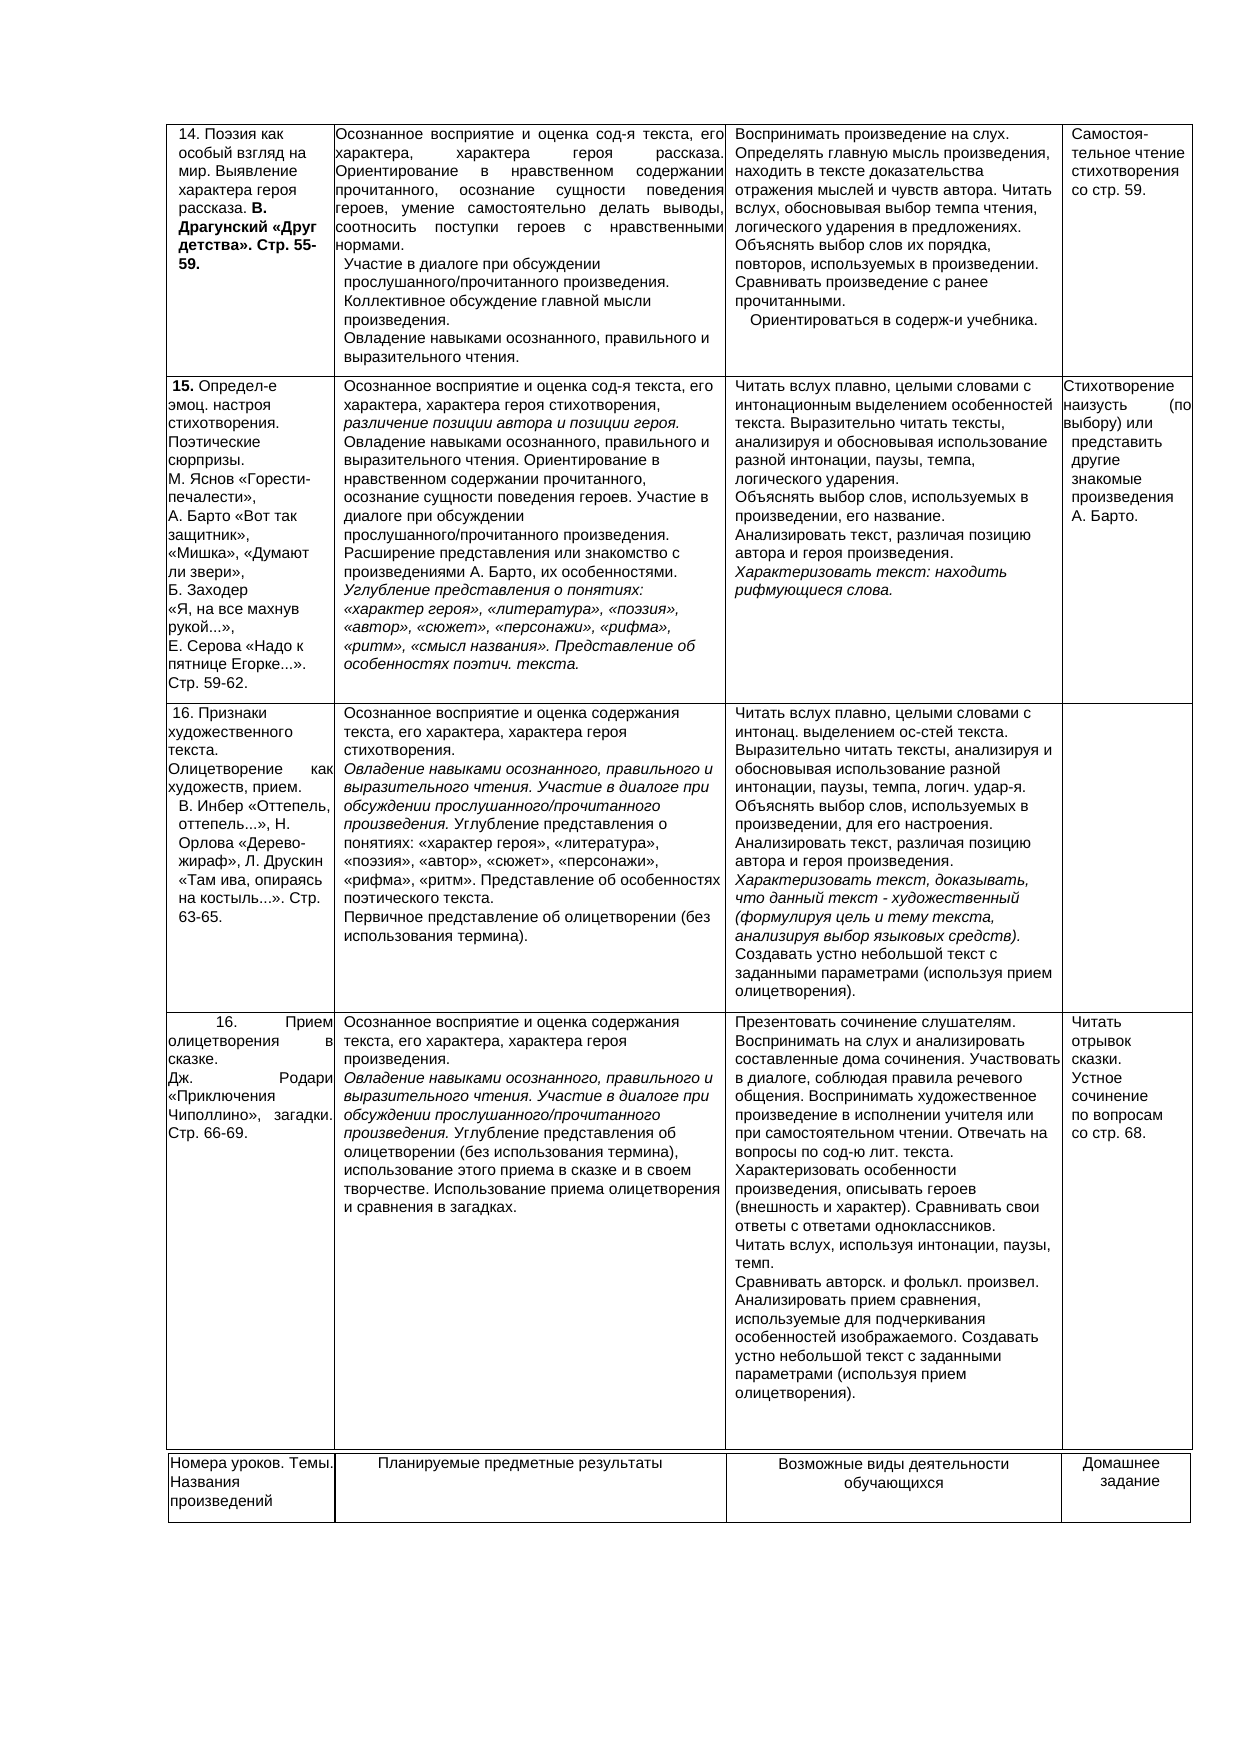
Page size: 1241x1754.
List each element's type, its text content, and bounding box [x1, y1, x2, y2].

table_header Планируемые предметные результаты [336, 1454, 726, 1522]
table_cell Осознанное восприятие и оценка содержания текста, его характера, характера героя произведения. Овладение навыками осознанного, правильного и выразительного чтения. Участие в диалоге при обсуждении прослушанного/прочитанного произведения. Углубление представления об олицетворении (без использования термина), использование этого приема в сказке и в своем творчестве. Использование приема олицетворения и сравнения в загадках. [335, 1013, 725, 1449]
table_header Домашнее задание [1062, 1454, 1190, 1522]
table_header Номера уроков. Темы. Названия произведений [169, 1454, 334, 1522]
table_cell Самостоятельное чтение стихотворения со стр. 59. [1063, 125, 1192, 376]
table_cell Презентовать сочинение слушателям. Воспринимать на слух и анализировать составленные дома сочинения. Участвовать в диалоге, соблюдая правила речевого общения. Воспринимать художественное произведение в исполнении учителя или при самостоятельном чтении. Отвечать на вопросы по сод-ю лит. текста. Характеризовать особенности произведения, описывать героев (внешность и характер). Сравнивать свои ответы с ответами одноклассников. Читать вслух, используя интонации, паузы, темп. Сравнивать авторск. и фолькл. произвел. Анализировать прием сравнения, используемые для подчеркивания особенностей изображаемого. Создавать устно небольшой текст с заданными параметрами (используя прием олицетворения). [726, 1013, 1062, 1449]
table_cell 16. Прием олицетворения в сказке. Дж. Родари «Приключения Чиполлино», загадки. Стр. 66-69. [167, 1013, 334, 1449]
table_cell Читать вслух плавно, целыми словами с интонац. выделением ос-стей текста. Выразительно читать тексты, анализируя и обосновывая использование разной интонации, паузы, темпа, логич. удар-я. Объяснять выбор слов, используемых в произведении, для его настроения. Анализировать текст, различая позицию автора и героя произведения. Характеризовать текст, доказывать, что данный текст - художественный (формулируя цель и тему текста, анализируя выбор языковых средств). Создавать устно небольшой текст с заданными параметрами (используя прием олицетворения). [726, 704, 1062, 1012]
table_cell Читать отрывок сказки. Устное сочинение по вопросам со стр. 68. [1063, 1013, 1192, 1449]
table_cell Осознанное восприятие и оценка содержания текста, его характера, характера героя стихотворения. Овладение навыками осознанного, правильного и выразительного чтения. Участие в диалоге при обсуждении прослушанного/прочитанного произведения. Углубление представления о понятиях: «характер героя», «литература», «поэзия», «автор», «сюжет», «персонажи», «рифма», «ритм». Представление об особенностях поэтического текста. Первичное представление об олицетворении (без использования термина). [335, 704, 725, 1012]
table_cell 15. Определ-е эмоц. настроя стихотворения. Поэтические сюрпризы. М. Яснов «Горести- печалести», А. Барто «Вот так защитник», «Мишка», «Думают ли звери», Б. Заходер «Я, на все махнув рукой...», Е. Серова «Надо к пятнице Егорке...». Стр. 59-62. [167, 377, 334, 703]
table_cell [1063, 704, 1192, 1012]
table_header Возможные виды деятельности обучающихся [727, 1454, 1061, 1522]
table_cell Читать вслух плавно, целыми словами с интонационным выделением особенностей текста. Выразительно читать тексты, анализируя и обосновывая использование разной интонации, паузы, темпа, логического ударения. Объяснять выбор слов, используемых в произведении, его название. Анализировать текст, различая позицию автора и героя произведения. Характеризовать текст: находить рифмующиеся слова. [726, 377, 1062, 703]
table_cell Осознанное восприятие и оценка сод-я текста, его характера, характера героя стихотворения, различение позиции автора и позиции героя. Овладение навыками осознанного, правильного и выразительного чтения. Ориентирование в нравственном содержании прочитанного, осознание сущности поведения героев. Участие в диалоге при обсуждении прослушанного/прочитанного произведения. Расширение представления или знакомство с произведениями А. Барто, их особенностями. Углубление представления о понятиях: «характер героя», «литература», «поэзия», «автор», «сюжет», «персонажи», «рифма», «ритм», «смысл названия». Представление об особенностях поэтич. текста. [335, 377, 725, 703]
table_cell Стихотворение наизусть (по выбору) или представить другие знакомые произведения А. Барто. [1063, 377, 1192, 703]
table_cell Воспринимать произведение на слух. Определять главную мысль произведения, находить в тексте доказательства отражения мыслей и чувств автора. Читать вслух, обосновывая выбор темпа чтения, логического ударения в предложениях. Объяснять выбор слов их порядка, повторов, используемых в произведении. Сравнивать произведение с ранее прочитанными. Ориентироваться в содерж-и учебника. [726, 125, 1062, 376]
table_cell 16. Признаки художественного текста. Олицетворение как художеств, прием. В. Инбер «Оттепель, оттепель...», Н. Орлова «Дерево-жираф», Л. Друскин «Там ива, опираясь на костыль...». Стр. 63-65. [167, 704, 334, 1012]
table_cell 14. Поэзия как особый взгляд на мир. Выявление характера героя рассказа. В. Драгунский «Друг детства». Стр. 55-59. [167, 125, 334, 376]
table_cell Осознанное восприятие и оценка сод-я текста, его характера, характера героя рассказа. Ориентирование в нравственном содержании прочитанного, осознание сущности поведения героев, умение самостоятельно делать выводы, соотносить поступки героев с нравственными нормами. Участие в диалоге при обсуждении прослушанного/прочитанного произведения. Коллективное обсуждение главной мысли произведения. Овладение навыками осознанного, правильного и выразительного чтения. [335, 125, 725, 376]
